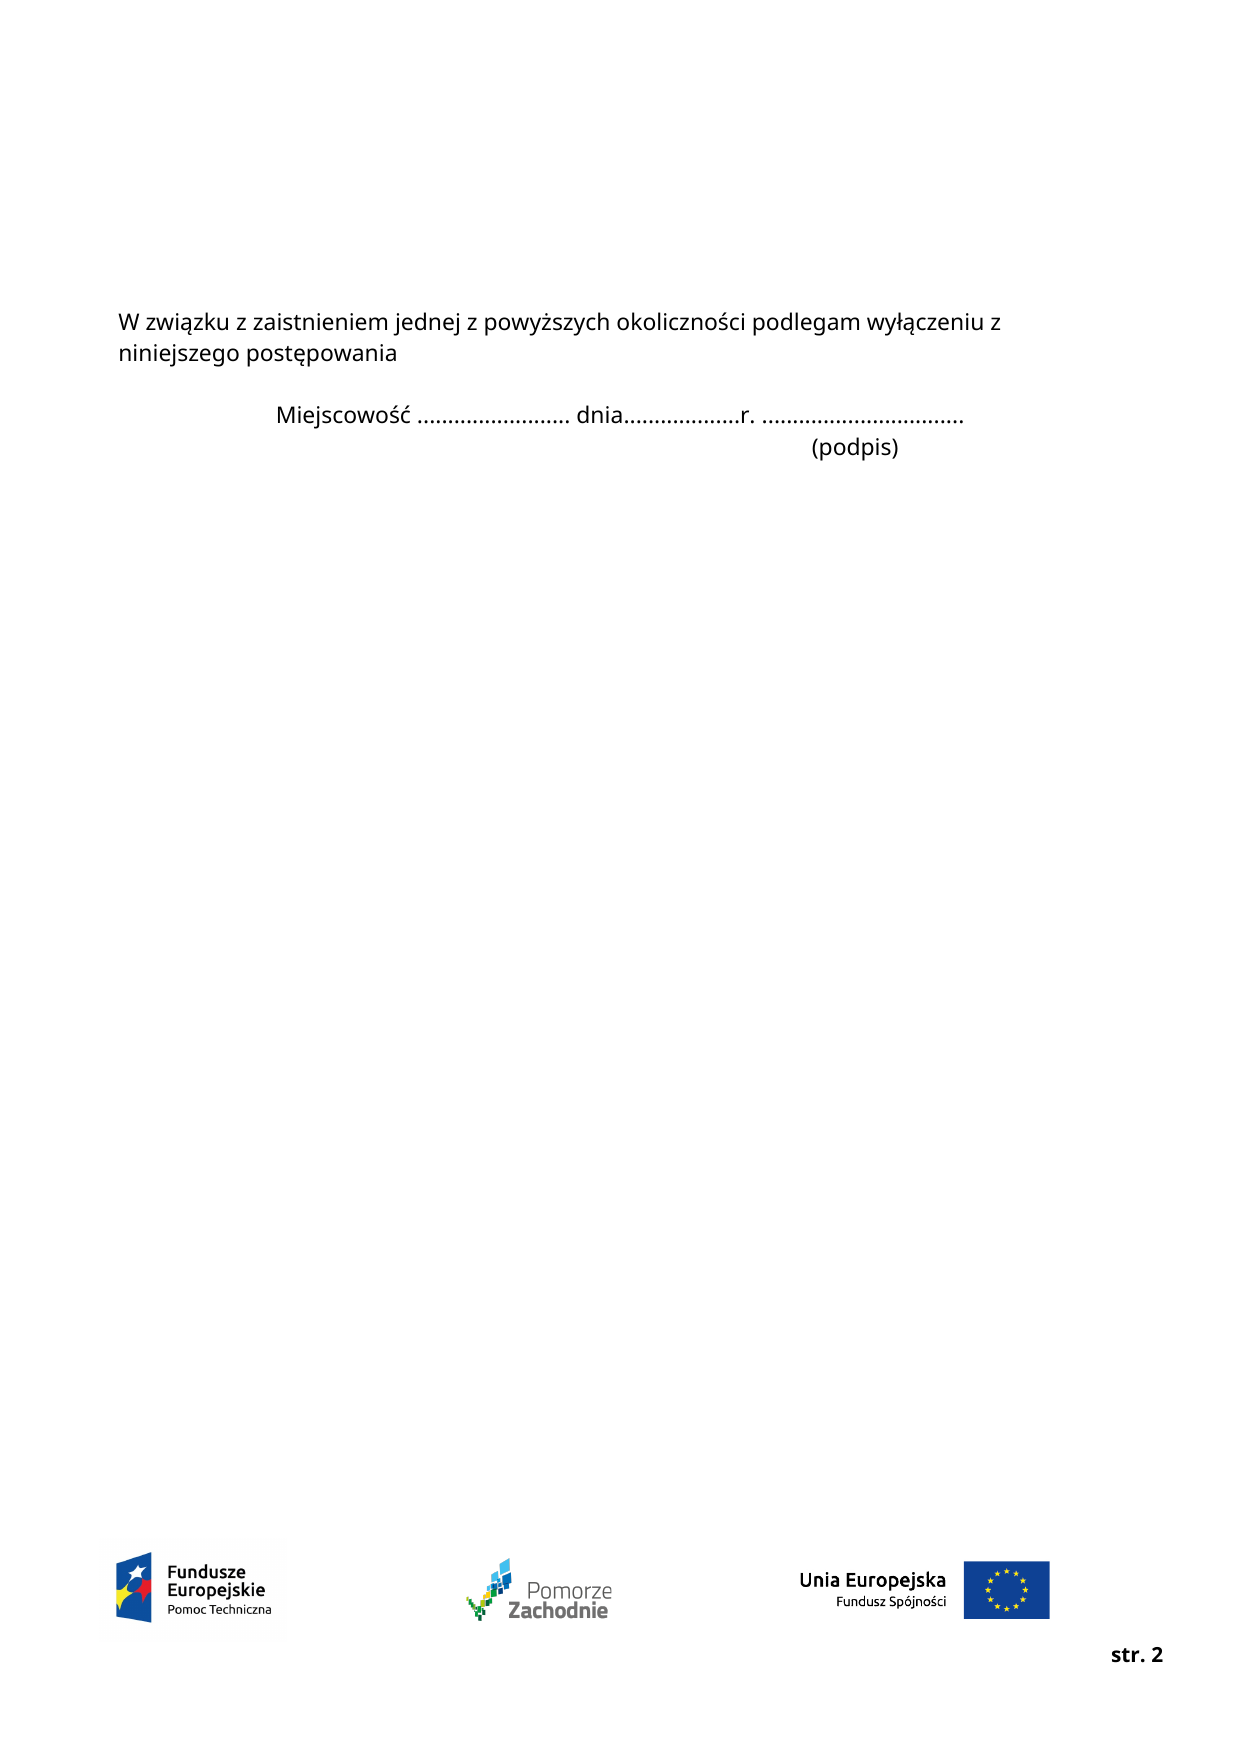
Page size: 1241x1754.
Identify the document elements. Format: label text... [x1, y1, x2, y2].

text Miejscowość ......................... dnia...................r. ................................. [118, 399, 1122, 431]
text (podpis) [118, 431, 1122, 462]
picture [99, 1538, 288, 1642]
picture [466, 1558, 612, 1621]
picture [779, 1543, 1067, 1636]
text W związku z zaistnieniem jednej z powyższych okoliczności podlegam wyłączeniu z niniejszego postępowania [118, 306, 1122, 368]
